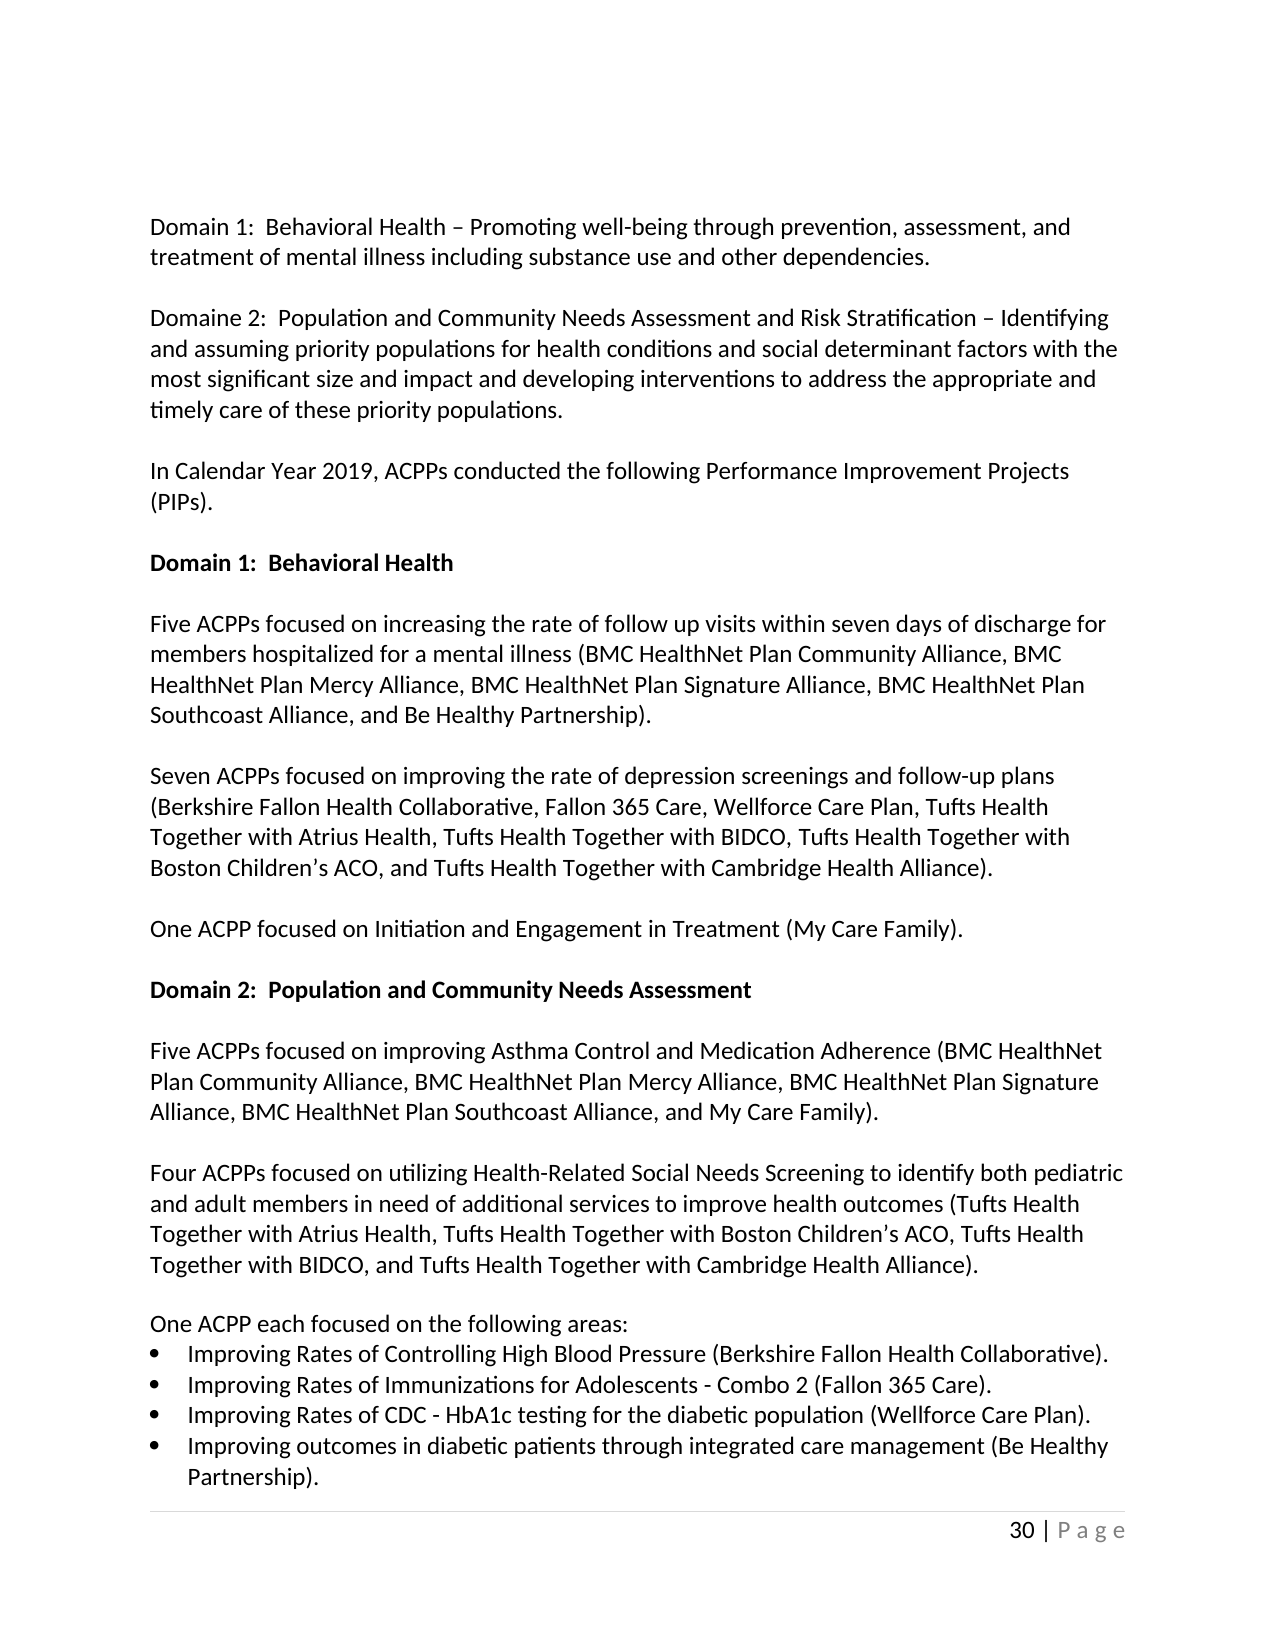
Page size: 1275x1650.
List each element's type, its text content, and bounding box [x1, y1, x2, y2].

text Domain 1: Behavioral Health – Promoting well-being through prevention, assessment, and treatment of mental illness including substance use and other dependencies. [150, 211, 1125, 272]
text Four ACPPs focused on utilizing Health-Related Social Needs Screening to identify both pediatric and adult members in need of additional services to improve health outcomes (Tufts Health Together with Atrius Health, Tufts Health Together with Boston Children’s ACO, Tufts Health Together with BIDCO, and Tufts Health Together with Cambridge Health Alliance). [150, 1157, 1125, 1279]
text Five ACPPs focused on improving Asthma Control and Medication Adherence (BMC HealthNet Plan Community Alliance, BMC HealthNet Plan Mercy Alliance, BMC HealthNet Plan Signature Alliance, BMC HealthNet Plan Southcoast Alliance, and My Care Family). [150, 1035, 1125, 1127]
text Seven ACPPs focused on improving the rate of depression screenings and follow-up plans (Berkshire Fallon Health Collaborative, Fallon 365 Care, Wellforce Care Plan, Tufts Health Together with Atrius Health, Tufts Health Together with BIDCO, Tufts Health Together with Boston Children’s ACO, and Tufts Health Together with Cambridge Health Alliance). [150, 760, 1125, 882]
text One ACPP focused on Initiation and Engagement in Treatment (My Care Family). [150, 913, 1125, 943]
list Improving outcomes in diabetic patients through integrated care management (Be Healthy Partnership). [150, 1430, 1125, 1491]
text Domain 1: Behavioral Health [150, 547, 1125, 577]
text In Calendar Year 2019, ACPPs conducted the following Performance Improvement Projects (PIPs). [150, 455, 1125, 516]
text Domaine 2: Population and Community Needs Assessment and Risk Stratification – Identifying and assuming priority populations for health conditions and social determinant factors with the most significant size and impact and developing interventions to address the appropriate and timely care of these priority populations. [150, 303, 1125, 425]
text Domain 2: Population and Community Needs Assessment and Risk Stratification [150, 974, 1125, 1004]
text One ACPP each focused on the following areas: [150, 1308, 1125, 1338]
text Five ACPPs focused on increasing the rate of follow up visits within seven days of discharge for members hospitalized for a mental illness (BMC HealthNet Plan Community Alliance, BMC HealthNet Plan Mercy Alliance, BMC HealthNet Plan Signature Alliance, BMC HealthNet Plan Southcoast Alliance, and Be Healthy Partnership). [150, 608, 1125, 730]
list Improving Rates of CDC - HbA1c testing for the diabetic population (Wellforce Care Plan). [150, 1399, 1125, 1430]
list Improving Rates of Immunizations for Adolescents - Combo 2 (Fallon 365 Care). [150, 1369, 1125, 1399]
list Improving Rates of Controlling High Blood Pressure (Berkshire Fallon Health Collaborative). [150, 1338, 1125, 1369]
